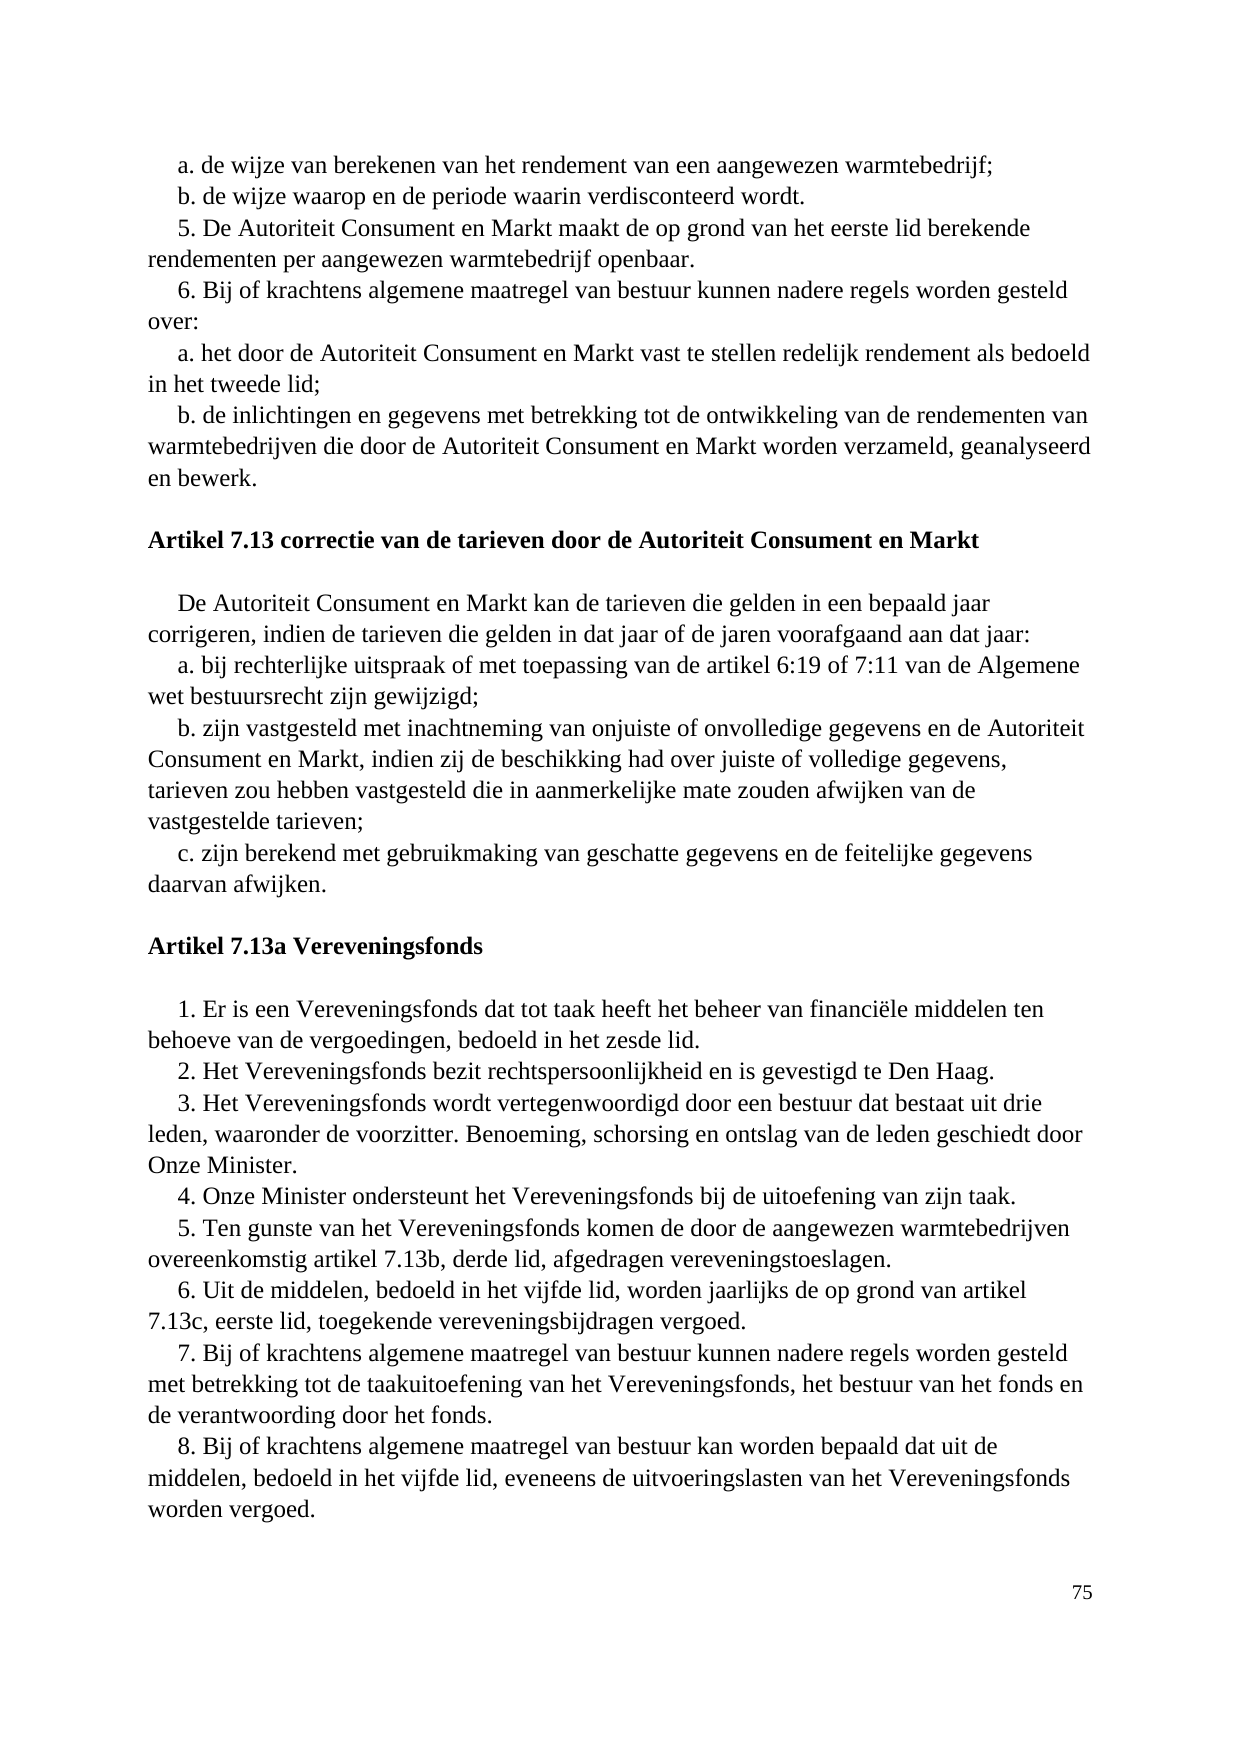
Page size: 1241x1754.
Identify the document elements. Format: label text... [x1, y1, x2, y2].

text 7. Bij of krachtens algemene maatregel van bestuur kunnen nadere regels worden gesteld met betrekking tot de taakuitoefening van het Vereveningsfonds, het bestuur van het fonds en de verantwoording door het fonds. [148, 1335, 1092, 1429]
text Artikel 7.13a Vereveningsfonds [148, 929, 1092, 960]
text Artikel 7.13 correctie van de tarieven door de Autoriteit Consument en Markt [148, 523, 1092, 554]
text b. zijn vastgesteld met inachtneming van onjuiste of onvolledige gegevens en de Autoriteit Consument en Markt, indien zij de beschikking had over juiste of volledige gegevens, tarieven zou hebben vastgesteld die in aanmerkelijke mate zouden afwijken van de vastgestelde tarieven; [148, 710, 1092, 835]
text 6. Bij of krachtens algemene maatregel van bestuur kunnen nadere regels worden gesteld over: [148, 273, 1092, 335]
text 4. Onze Minister ondersteunt het Vereveningsfonds bij de uitoefening van zijn taak. [148, 1179, 1092, 1210]
text 8. Bij of krachtens algemene maatregel van bestuur kan worden bepaald dat uit de middelen, bedoeld in het vijfde lid, eveneens de uitvoeringslasten van het Vereveningsfonds worden vergoed. [148, 1429, 1092, 1523]
text b. de inlichtingen en gegevens met betrekking tot de ontwikkeling van de rendementen van warmtebedrijven die door de Autoriteit Consument en Markt worden verzameld, geanalyseerd en bewerk. [148, 398, 1092, 491]
text b. de wijze waarop en de periode waarin verdisconteerd wordt. [148, 179, 1092, 210]
text c. zijn berekend met gebruikmaking van geschatte gegevens en de feitelijke gegevens daarvan afwijken. [148, 835, 1092, 898]
text 3. Het Vereveningsfonds wordt vertegenwoordigd door een bestuur dat bestaat uit drie leden, waaronder de voorzitter. Benoeming, schorsing en ontslag van de leden geschiedt door Onze Minister. [148, 1085, 1092, 1179]
text 2. Het Vereveningsfonds bezit rechtspersoonlijkheid en is gevestigd te Den Haag. [148, 1054, 1092, 1085]
text 6. Uit de middelen, bedoeld in het vijfde lid, worden jaarlijks de op grond van artikel 7.13c, eerste lid, toegekende vereveningsbijdragen vergoed. [148, 1273, 1092, 1335]
text De Autoriteit Consument en Markt kan de tarieven die gelden in een bepaald jaar corrigeren, indien de tarieven die gelden in dat jaar of de jaren voorafgaand aan dat jaar: [148, 585, 1092, 648]
text a. het door de Autoriteit Consument en Markt vast te stellen redelijk rendement als bedoeld in het tweede lid; [148, 335, 1092, 398]
text a. bij rechterlijke uitspraak of met toepassing van de artikel 6:19 of 7:11 van de Algemene wet bestuursrecht zijn gewijzigd; [148, 648, 1092, 710]
text 1. Er is een Vereveningsfonds dat tot taak heeft het beheer van financiële middelen ten behoeve van de vergoedingen, bedoeld in het zesde lid. [148, 991, 1092, 1054]
text a. de wijze van berekenen van het rendement van een aangewezen warmtebedrijf; [148, 148, 1092, 179]
text 5. Ten gunste van het Vereveningsfonds komen de door de aangewezen warmtebedrijven overeenkomstig artikel 7.13b, derde lid, afgedragen vereveningstoeslagen. [148, 1210, 1092, 1273]
text 5. De Autoriteit Consument en Markt maakt de op grond van het eerste lid berekende rendementen per aangewezen warmtebedrijf openbaar. [148, 210, 1092, 273]
